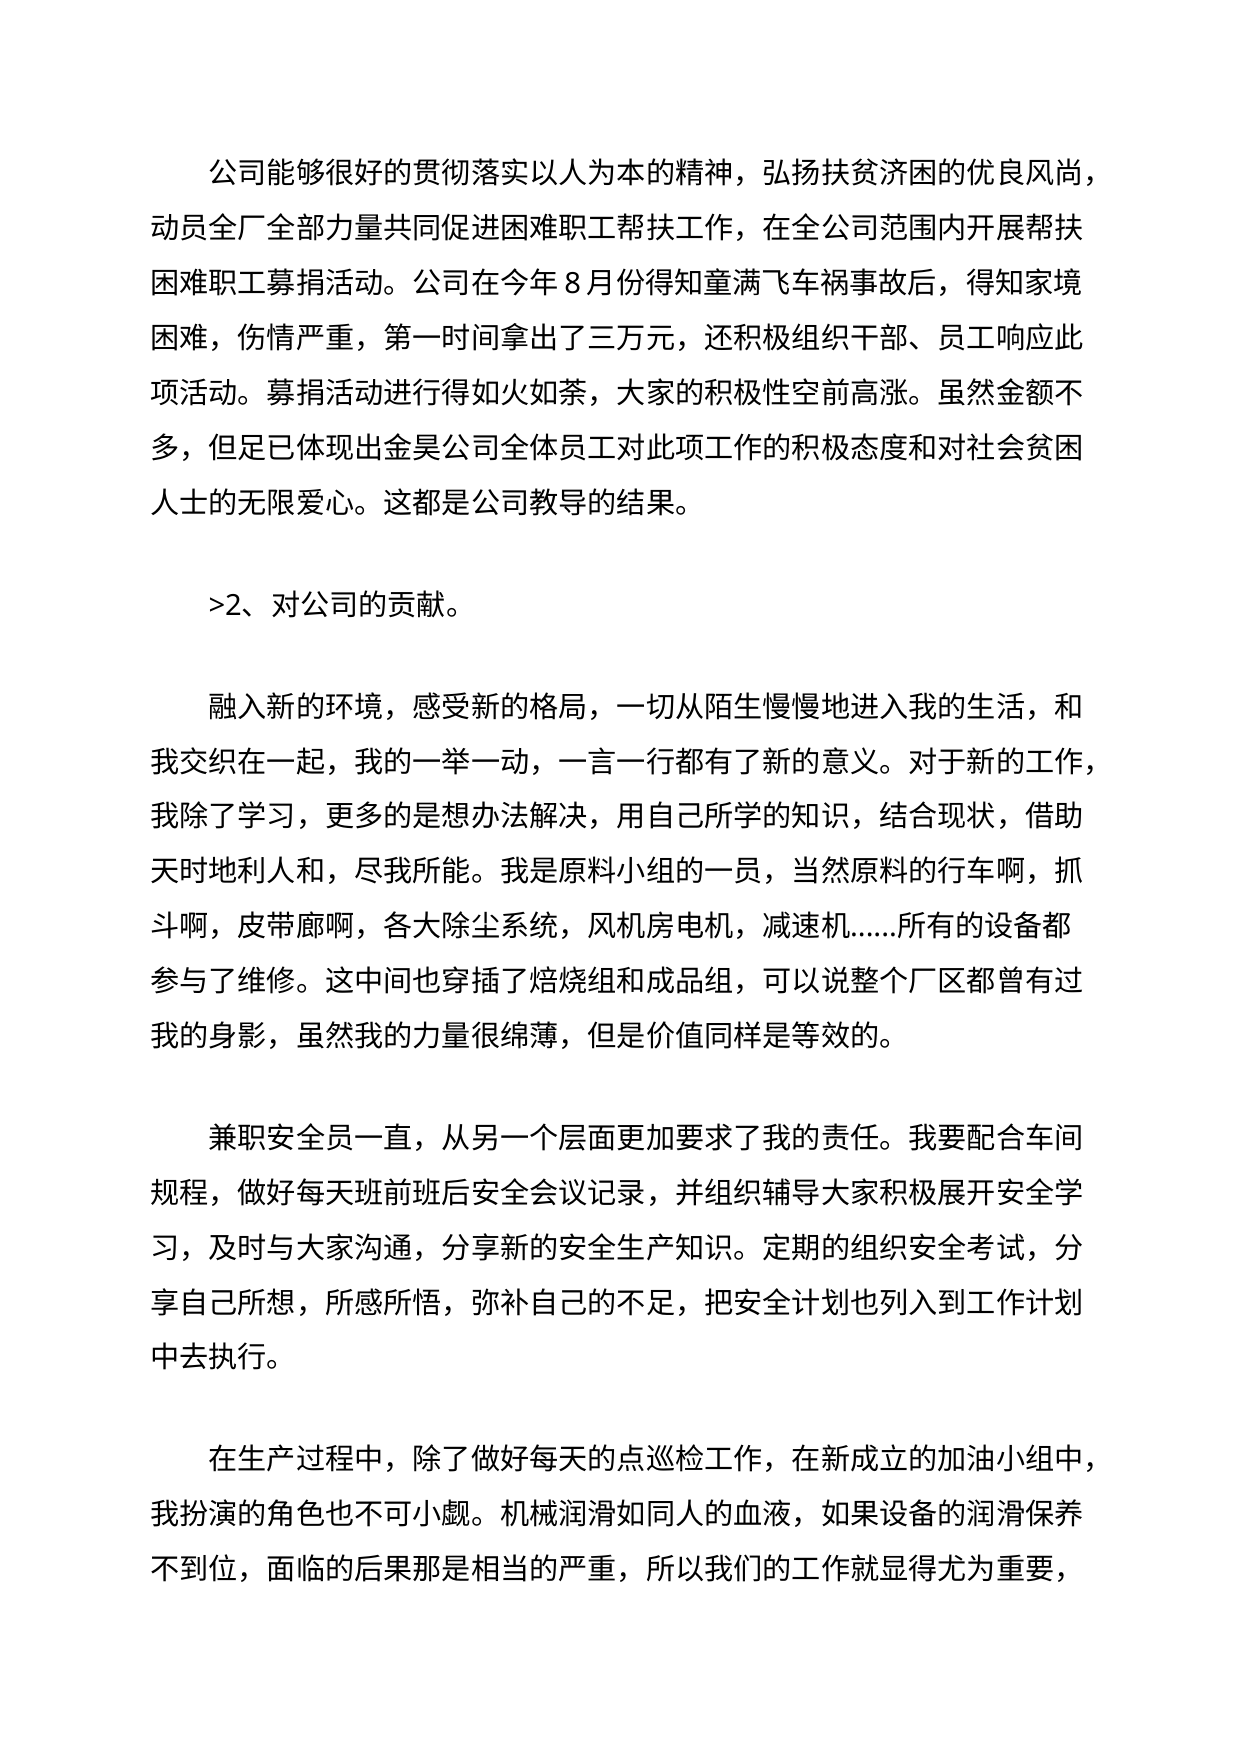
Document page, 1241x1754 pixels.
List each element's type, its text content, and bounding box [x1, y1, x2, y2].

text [150, 1436, 1090, 1588]
text 融入新的环境，感受新的格局，一切从陌生慢慢地进入我的生活，和我交织在一起，我的一举一动，一言一行都有了新的意义。对于新的工作，我除了学习，更多的是想办法解决，用自己所学的知识，结合现状，借助天时地利人和，尽我所能。我是原料小组的一员，当然原料的行车啊，抓斗啊，皮带廊啊，各大除尘系统，风机房电机，减速机......所有的设备都参与了维修。这中间也穿插了焙烧组和成品组，可以说整个厂区都曾有过我的身影，虽然我的力量很绵薄，但是价值同样是等效的。 [150, 683, 1090, 1055]
text 公司能够很好的贯彻落实以人为本的精神，弘扬扶贫济困的优良风尚，动员全厂全部力量共同促进困难职工帮扶工作，在全公司范围内开展帮扶困难职工募捐活动。公司在今年8月份得知童满飞车祸事故后，得知家境困难，伤情严重，第一时间拿出了三万元，还积极组织干部、员工响应此项活动。募捐活动进行得如火如荼，大家的积极性空前高涨。虽然金额不多，但足已体现出金昊公司全体员工对此项工作的积极态度和对社会贫困人士的无限爱心。这都是公司教导的结果。 [150, 150, 1090, 522]
text >2、对公司的贡献。 [150, 581, 1090, 624]
text 兼职安全员一直，从另一个层面更加要求了我的责任。我要配合车间规程，做好每天班前班后安全会议记录，并组织辅导大家积极展开安全学习，及时与大家沟通，分享新的安全生产知识。定期的组织安全考试，分享自己所想，所感所悟，弥补自己的不足，把安全计划也列入到工作计划中去执行。 [150, 1114, 1090, 1376]
